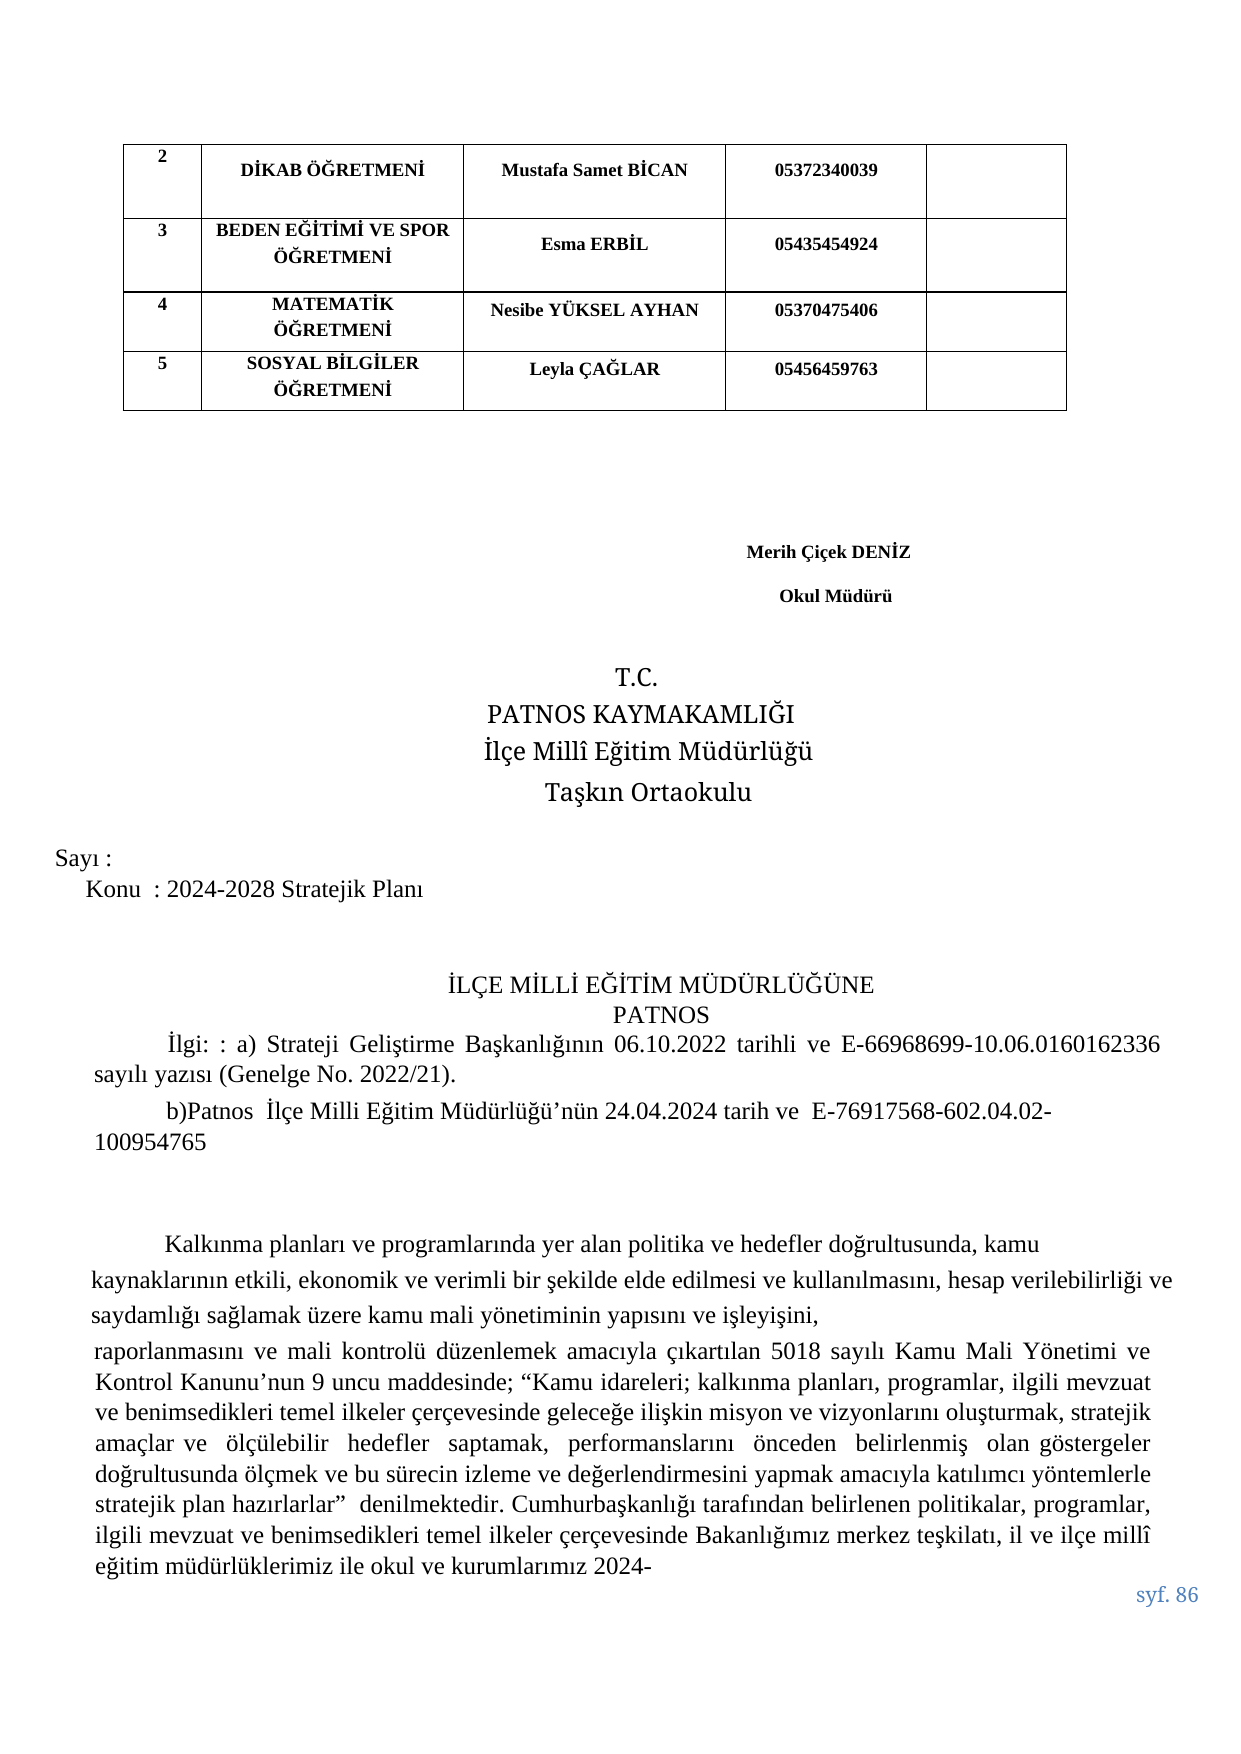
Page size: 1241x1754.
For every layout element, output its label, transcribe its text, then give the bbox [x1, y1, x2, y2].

table_cell Mustafa Samet BİCAN [464, 145, 725, 218]
table_cell 3 [124, 219, 201, 291]
table_cell [927, 219, 1066, 291]
table_cell 05435454924 [726, 219, 926, 291]
text Merih Çiçek DENİZ [48, 541, 1198, 563]
table_cell DİKAB ÖĞRETMENİ [202, 145, 463, 218]
text İLÇE MİLLİ EĞİTİM MÜDÜRLÜĞÜNE [124, 971, 1198, 999]
table_cell [927, 352, 1066, 410]
text PATNOS [124, 1000, 1198, 1028]
text Okul Müdürü [48, 585, 1198, 606]
table_cell 05370475406 [726, 293, 926, 351]
text Sayı : [48, 843, 1198, 872]
text Kalkınma planları ve programlarında yer alan politika ve hedefler doğrultusunda, kamu kaynaklarının etkili, ekonomik ve verimli bir şekilde elde edilmesi ve kullanılmasını, hesap verilebilirliği ve saydamlığı sağlamak üzere kamu mali yönetiminin yapısını ve işleyişini, [91, 1229, 1182, 1329]
text Taşkın Ortaokulu [98, 775, 1198, 809]
table_cell Nesibe YÜKSEL AYHAN [464, 293, 725, 351]
text T.C. [98, 660, 1174, 694]
text İlçe Millî Eğitim Müdürlüğü [98, 733, 1198, 767]
text b)Patnos İlçe Milli Eğitim Müdürlüğü’nün 24.04.2024 tarih ve E-76917568-602.04.02- [166, 1096, 1198, 1124]
table_cell 4 [124, 293, 201, 351]
table_cell Esma ERBİL [464, 219, 725, 291]
table_cell SOSYAL BİLGİLER ÖĞRETMENİ [202, 352, 463, 410]
text 100954765 [94, 1127, 1198, 1156]
text PATNOS KAYMAKAMLIĞI [98, 696, 1183, 731]
text Konu : 2024‐2028 Stratejik Planı [48, 874, 1198, 903]
table_cell [927, 145, 1066, 218]
table_cell 5 [124, 352, 201, 410]
table_cell 05456459763 [726, 352, 926, 410]
table_cell MATEMATİK ÖĞRETMENİ [202, 293, 463, 351]
table_cell 05372340039 [726, 145, 926, 218]
text İlgi: : a) Strateji Geliştirme Başkanlığının 06.10.2022 tarihli ve E-66968699-10.06.0160162336 sayılı yazısı (Genelge No. 2022/21). [94, 1029, 1162, 1088]
table_cell 2 [124, 145, 201, 218]
table_cell BEDEN EĞİTİMİ VE SPOR ÖĞRETMENİ [202, 219, 463, 291]
table_cell Leyla ÇAĞLAR [464, 352, 725, 410]
text raporlanmasını ve mali kontrolü düzenlemek amacıyla çıkartılan 5018 sayılı Kamu Mali Yönetimi ve Kontrol Kanunu’nun 9 uncu maddesinde; “Kamu idareleri; kalkınma planları, programlar, ilgili mevzuat ve benimsedikleri temel ilkeler çerçevesinde geleceğe ilişkin misyon ve vizyonlarını oluşturmak, stratejik amaçlar ve ölçülebilir hedefler saptamak, performanslarını önceden belirlenmiş olan göstergeler doğrultusunda ölçmek ve bu sürecin izleme ve değerlendirmesini yapmak amacıyla katılımcı yöntemlerle stratejik plan hazırlarlar” denilmektedir. Cumhurbaşkanlığı tarafından belirlenen politikalar, programlar, ilgili mevzuat ve benimsedikleri temel ilkeler çerçevesinde Bakanlığımız merkez teşkilatı, il ve ilçe millî eğitim müdürlüklerimiz ile okul ve kurumlarımız 2024- [94, 1336, 1152, 1580]
table_cell [927, 293, 1066, 351]
